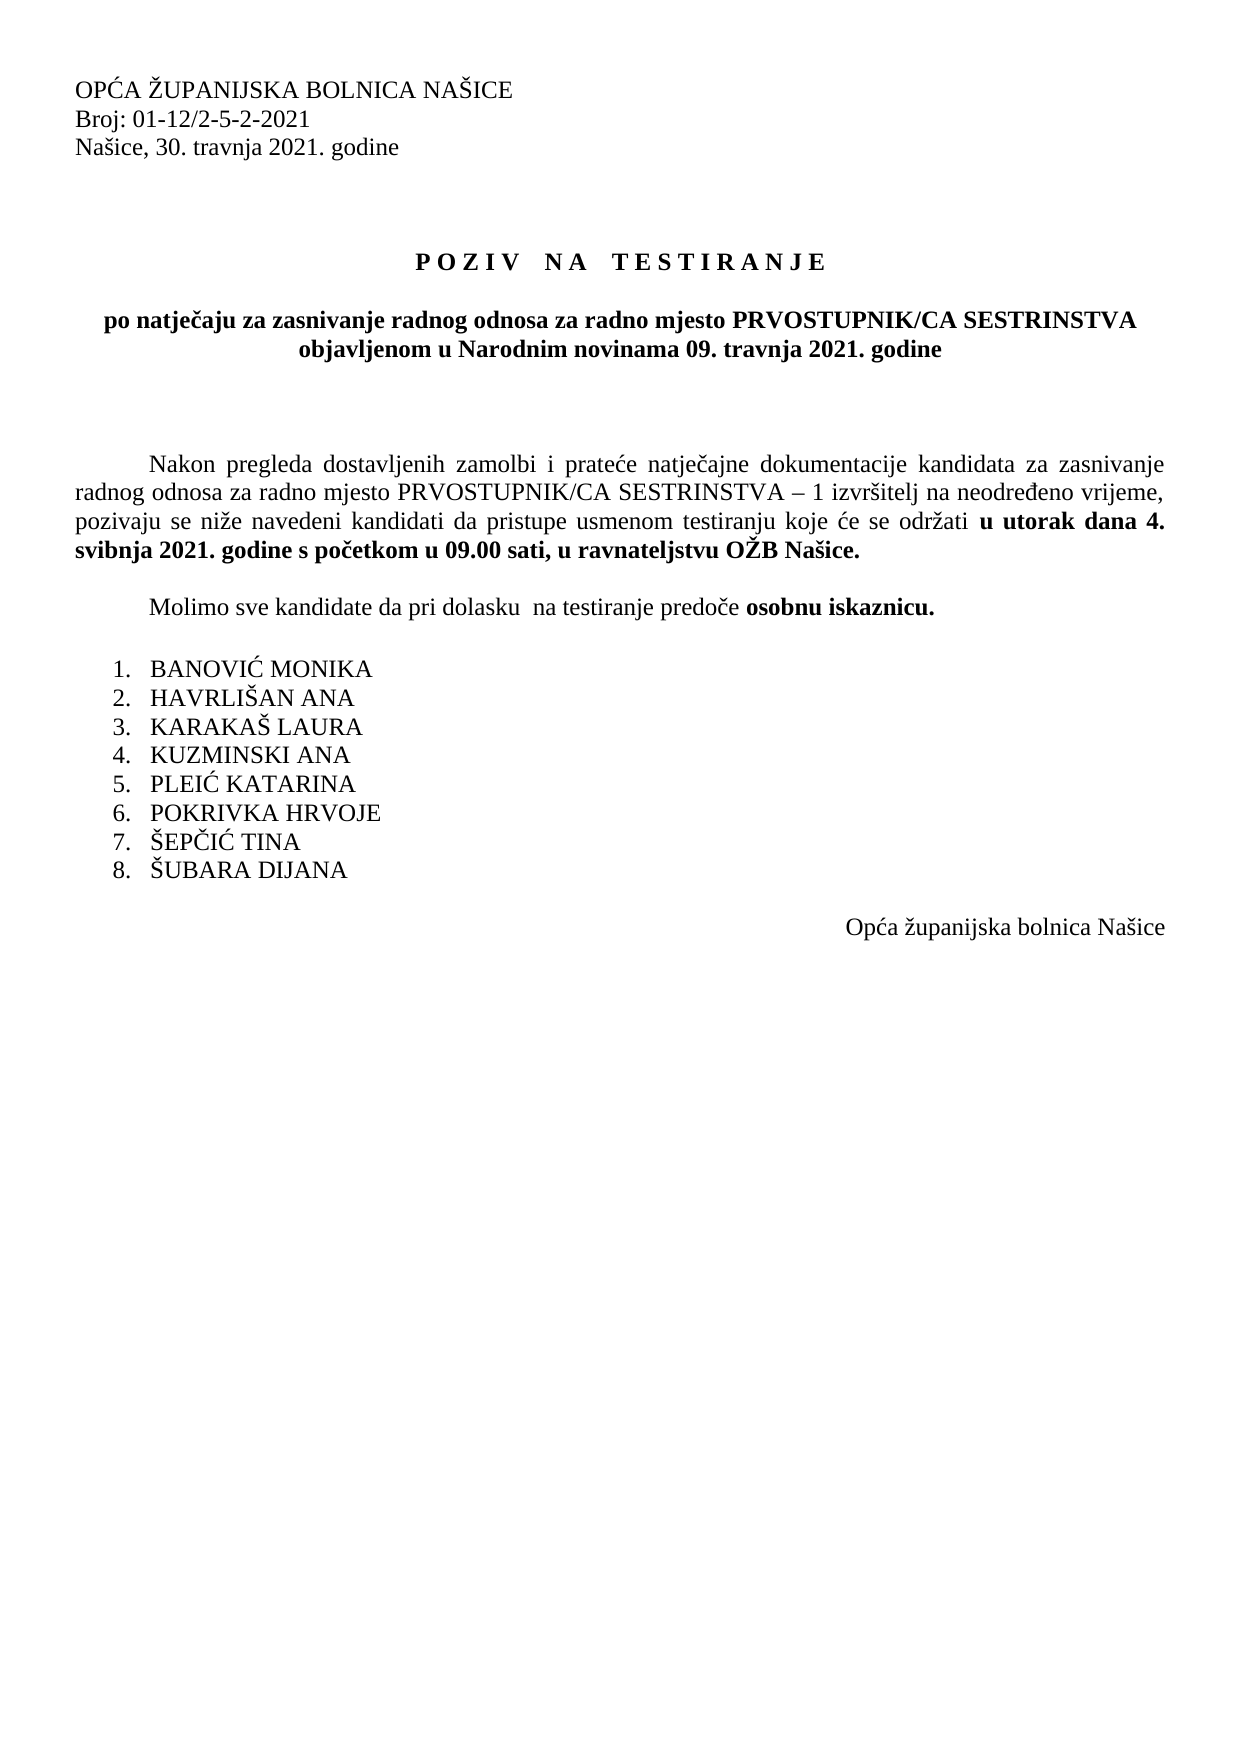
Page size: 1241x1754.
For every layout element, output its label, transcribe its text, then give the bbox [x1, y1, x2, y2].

text Našice, 30. travnja 2021. godine [75, 132, 1165, 161]
list HAVRLIŠAN ANA [112, 683, 1165, 712]
list KARAKAŠ LAURA [112, 712, 1165, 741]
text Opća županijska bolnica Našice [75, 912, 1165, 941]
list KUZMINSKI ANA [112, 741, 1165, 769]
text Molimo sve kandidate da pri dolasku na testiranje predoče osobnu iskaznicu. [75, 592, 1165, 621]
text P O Z I V N A T E S T I R A N J E [75, 247, 1165, 276]
list PLEIĆ KATARINA [112, 769, 1165, 798]
list BANOVIĆ MONIKA [112, 654, 1165, 683]
text Nakon pregleda dostavljenih zamolbi i prateće natječajne dokumentacije kandidata za zasnivanje radnog odnosa za radno mjesto PRVOSTUPNIK/CA SESTRINSTVA – 1 izvršitelj na neodređeno vrijeme, pozivaju se niže navedeni kandidati da pristupe usmenom testiranju koje će se održati u utorak dana 4. svibnja 2021. godine s početkom u 09.00 sati, u ravnateljstvu OŽB Našice. [75, 449, 1165, 564]
list ŠUBARA DIJANA [112, 856, 1165, 884]
text po natječaju za zasnivanje radnog odnosa za radno mjesto PRVOSTUPNIK/CA SESTRINSTVA objavljenom u Narodnim novinama 09. travnja 2021. godine [75, 305, 1165, 362]
text OPĆA ŽUPANIJSKA BOLNICA NAŠICE [75, 75, 1165, 104]
text Broj: 01-12/2-5-2-2021 [75, 104, 1165, 132]
list POKRIVKA HRVOJE [112, 798, 1165, 827]
list ŠEPČIĆ TINA [112, 827, 1165, 856]
